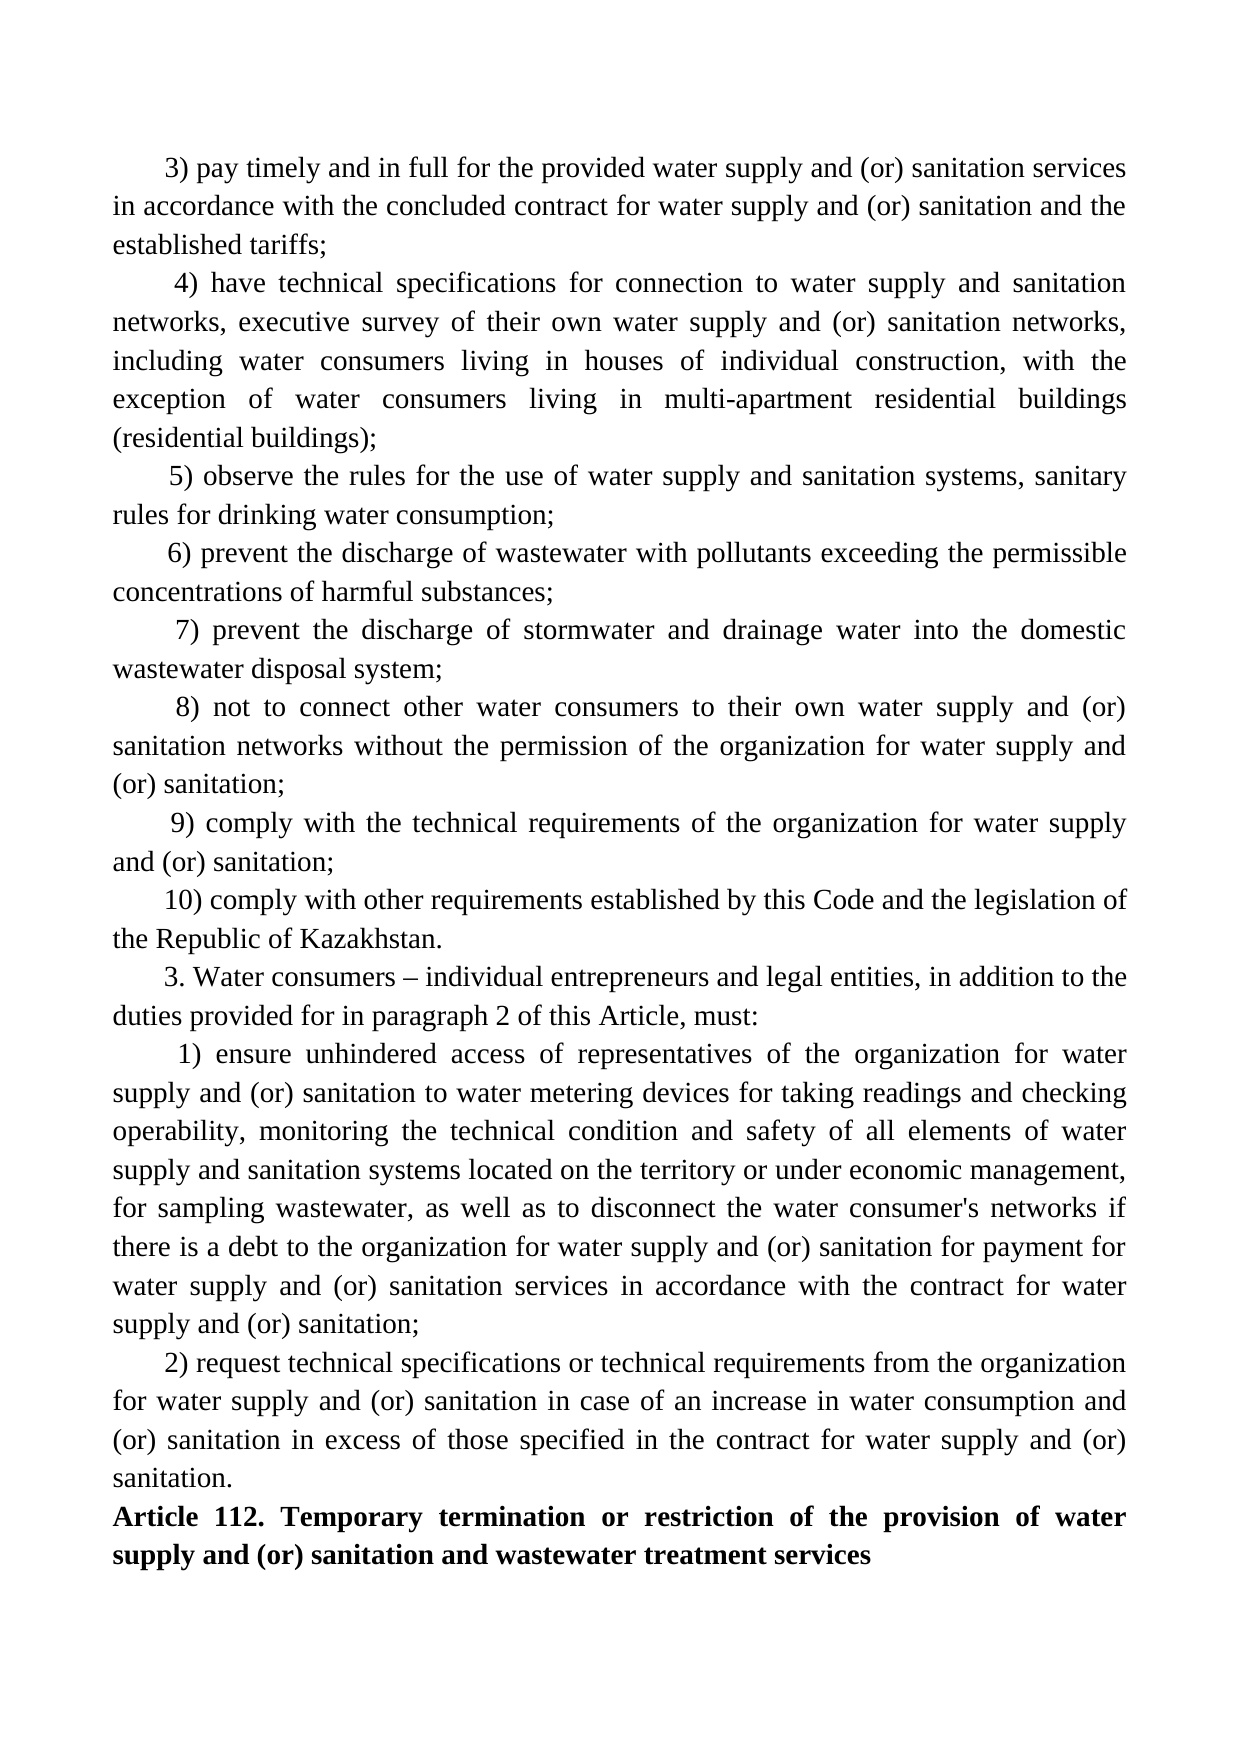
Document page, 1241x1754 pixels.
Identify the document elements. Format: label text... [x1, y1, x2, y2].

text 9) comply with the technical requirements of the organization for water supply and (or) sanitation; [112, 805, 1128, 877]
text 8) not to connect other water consumers to their own water supply and (or) sanitation networks without the permission of the organization for water supply and (or) sanitation; [112, 689, 1128, 800]
text 2) request technical specifications or technical requirements from the organization for water supply and (or) sanitation in case of an increase in water consumption and (or) sanitation in excess of those specified in the contract for water supply and (or) sanitation. [112, 1345, 1128, 1494]
text 10) comply with other requirements established by this Code and the legislation of the Republic of Kazakhstan. [112, 882, 1128, 954]
text Article 112. Temporary termination or restriction of the provision of water supply and (or) sanitation and wastewater treatment services [112, 1499, 1128, 1571]
text 1) ensure unhindered access of representatives of the organization for water supply and (or) sanitation to water metering devices for taking readings and checking operability, monitoring the technical condition and safety of all elements of water supply and sanitation systems located on the territory or under economic management, for sampling wastewater, as well as to disconnect the water consumer's networks if there is a debt to the organization for water supply and (or) sanitation for payment for water supply and (or) sanitation services in accordance with the contract for water supply and (or) sanitation; [112, 1036, 1128, 1340]
text 5) observe the rules for the use of water supply and sanitation systems, sanitary rules for drinking water consumption; [112, 458, 1128, 530]
text 3. Water consumers – individual entrepreneurs and legal entities, in addition to the duties provided for in paragraph 2 of this Article, must: [112, 959, 1128, 1031]
text 6) prevent the discharge of wastewater with pollutants exceeding the permissible concentrations of harmful substances; [112, 535, 1128, 607]
text 3) pay timely and in full for the provided water supply and (or) sanitation services in accordance with the concluded contract for water supply and (or) sanitation and the established tariffs; [112, 150, 1128, 261]
text 7) prevent the discharge of stormwater and drainage water into the domestic wastewater disposal system; [112, 612, 1128, 684]
